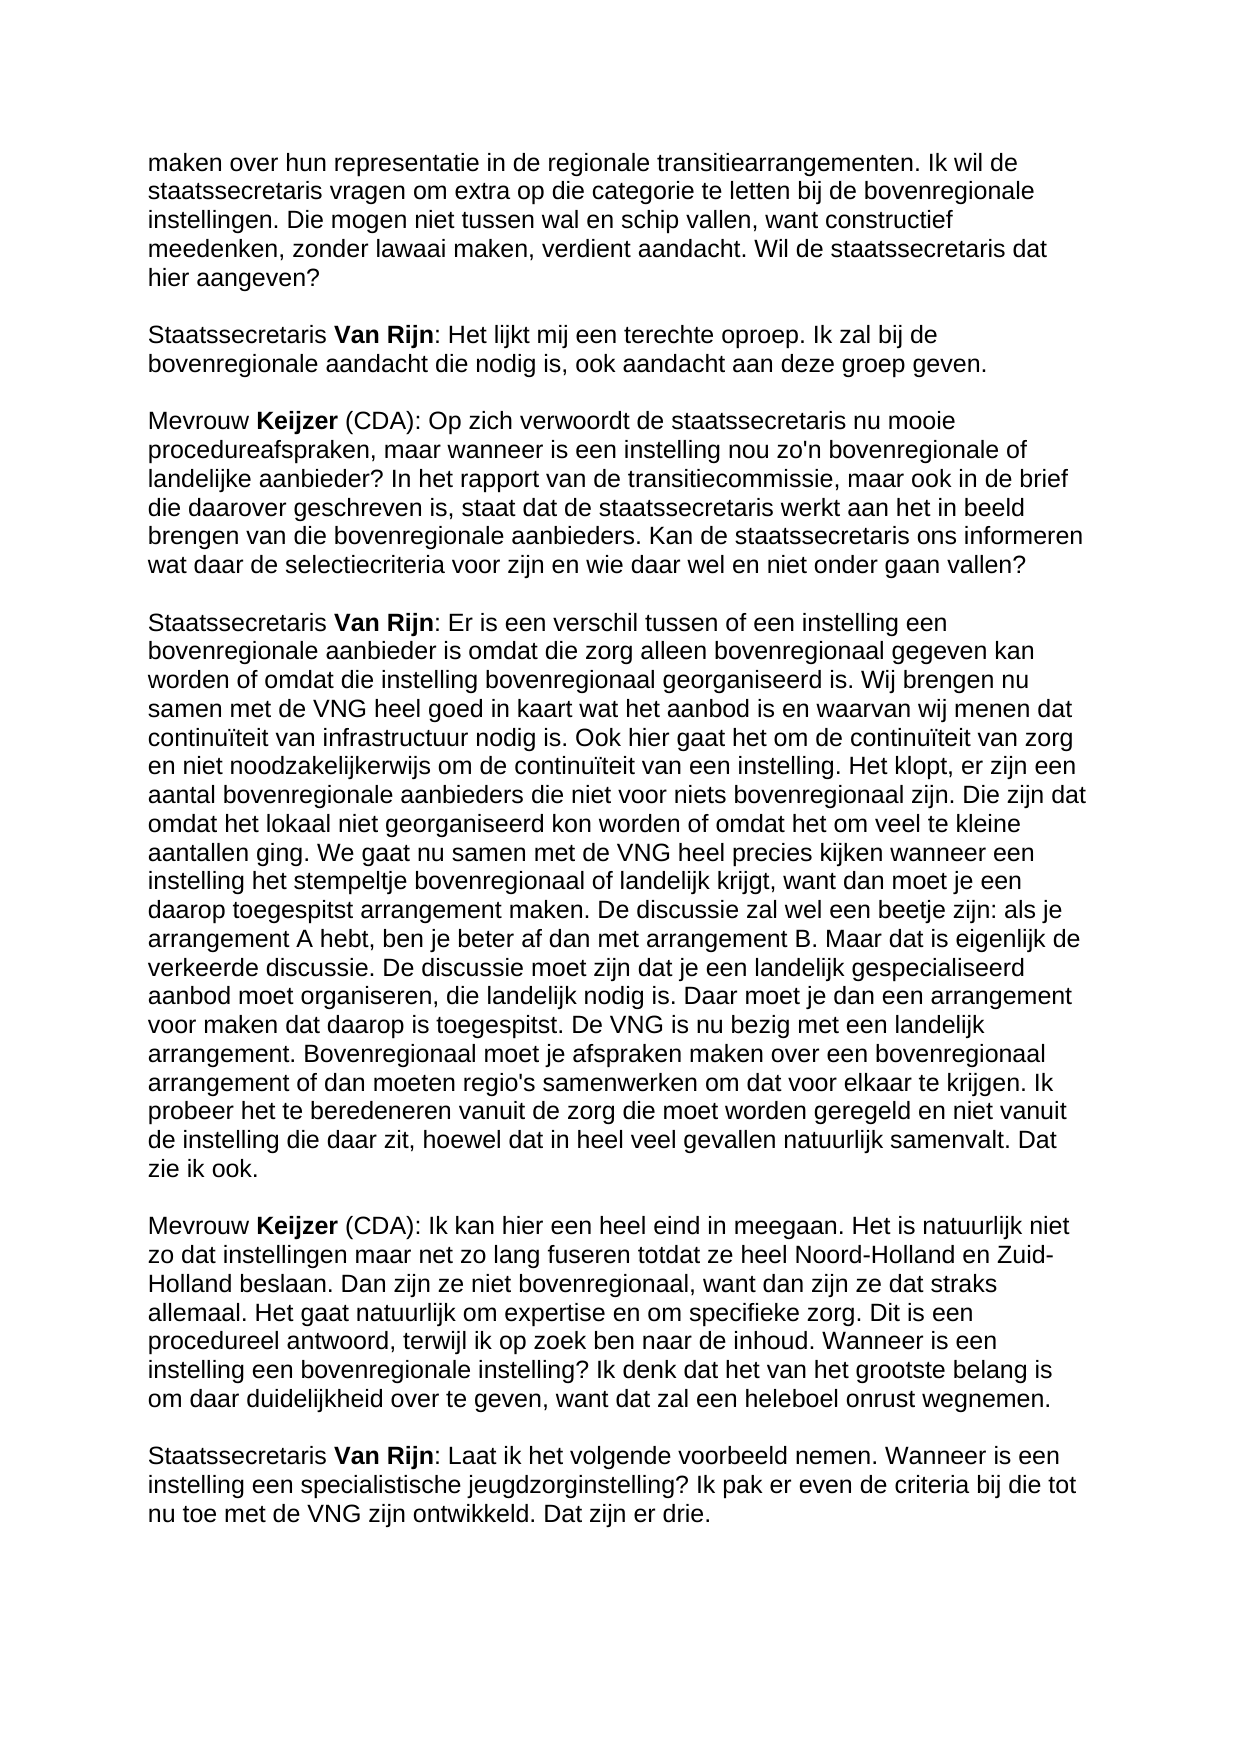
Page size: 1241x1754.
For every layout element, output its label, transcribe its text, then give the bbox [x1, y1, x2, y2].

text Mevrouw Keijzer (CDA): Op zich verwoordt de staatssecretaris nu mooie procedureafspraken, maar wanneer is een instelling nou zo'n bovenregionale of landelijke aanbieder? In het rapport van de transitiecommissie, maar ook in de brief die daarover geschreven is, staat dat de staatssecretaris werkt aan het in beeld brengen van die bovenregionale aanbieders. Kan de staatssecretaris ons informeren wat daar de selectiecriteria voor zijn en wie daar wel en niet onder gaan vallen? [148, 406, 1093, 579]
text Staatssecretaris Van Rijn: Laat ik het volgende voorbeeld nemen. Wanneer is een instelling een specialistische jeugdzorginstelling? Ik pak er even de criteria bij die tot nu toe met de VNG zijn ontwikkeld. Dat zijn er drie. [148, 1441, 1093, 1528]
text Staatssecretaris Van Rijn: Het lijkt mij een terechte oproep. Ik zal bij de bovenregionale aandacht die nodig is, ook aandacht aan deze groep geven. [148, 320, 1093, 378]
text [148, 148, 1093, 291]
text Mevrouw Keijzer (CDA): Ik kan hier een heel eind in meegaan. Het is natuurlijk niet zo dat instellingen maar net zo lang fuseren totdat ze heel Noord-Holland en Zuid-Holland beslaan. Dan zijn ze niet bovenregionaal, want dan zijn ze dat straks allemaal. Het gaat natuurlijk om expertise en om specifieke zorg. Dit is een procedureel antwoord, terwijl ik op zoek ben naar de inhoud. Wanneer is een instelling een bovenregionale instelling? Ik denk dat het van het grootste belang is om daar duidelijkheid over te geven, want dat zal een heleboel onrust wegnemen. [148, 1211, 1093, 1413]
text Staatssecretaris Van Rijn: Er is een verschil tussen of een instelling een bovenregionale aanbieder is omdat die zorg alleen bovenregionaal gegeven kan worden of omdat die instelling bovenregionaal georganiseerd is. Wij brengen nu samen met de VNG heel goed in kaart wat het aanbod is en waarvan wij menen dat continuïteit van infrastructuur nodig is. Ook hier gaat het om de continuïteit van zorg en niet noodzakelijkerwijs om de continuïteit van een instelling. Het klopt, er zijn een aantal bovenregionale aanbieders die niet voor niets bovenregionaal zijn. Die zijn dat omdat het lokaal niet georganiseerd kon worden of omdat het om veel te kleine aantallen ging. We gaat nu samen met de VNG heel precies kijken wanneer een instelling het stempeltje bovenregionaal of landelijk krijgt, want dan moet je een daarop toegespitst arrangement maken. De discussie zal wel een beetje zijn: als je arrangement A hebt, ben je beter af dan met arrangement B. Maar dat is eigenlijk de verkeerde discussie. De discussie moet zijn dat je een landelijk gespecialiseerd aanbod moet organiseren, die landelijk nodig is. Daar moet je dan een arrangement voor maken dat daarop is toegespitst. De VNG is nu bezig met een landelijk arrangement. Bovenregionaal moet je afspraken maken over een bovenregionaal arrangement of dan moeten regio's samenwerken om dat voor elkaar te krijgen. Ik probeer het te beredeneren vanuit de zorg die moet worden geregeld en niet vanuit de instelling die daar zit, hoewel dat in heel veel gevallen natuurlijk samenvalt. Dat zie ik ook. [148, 608, 1093, 1183]
